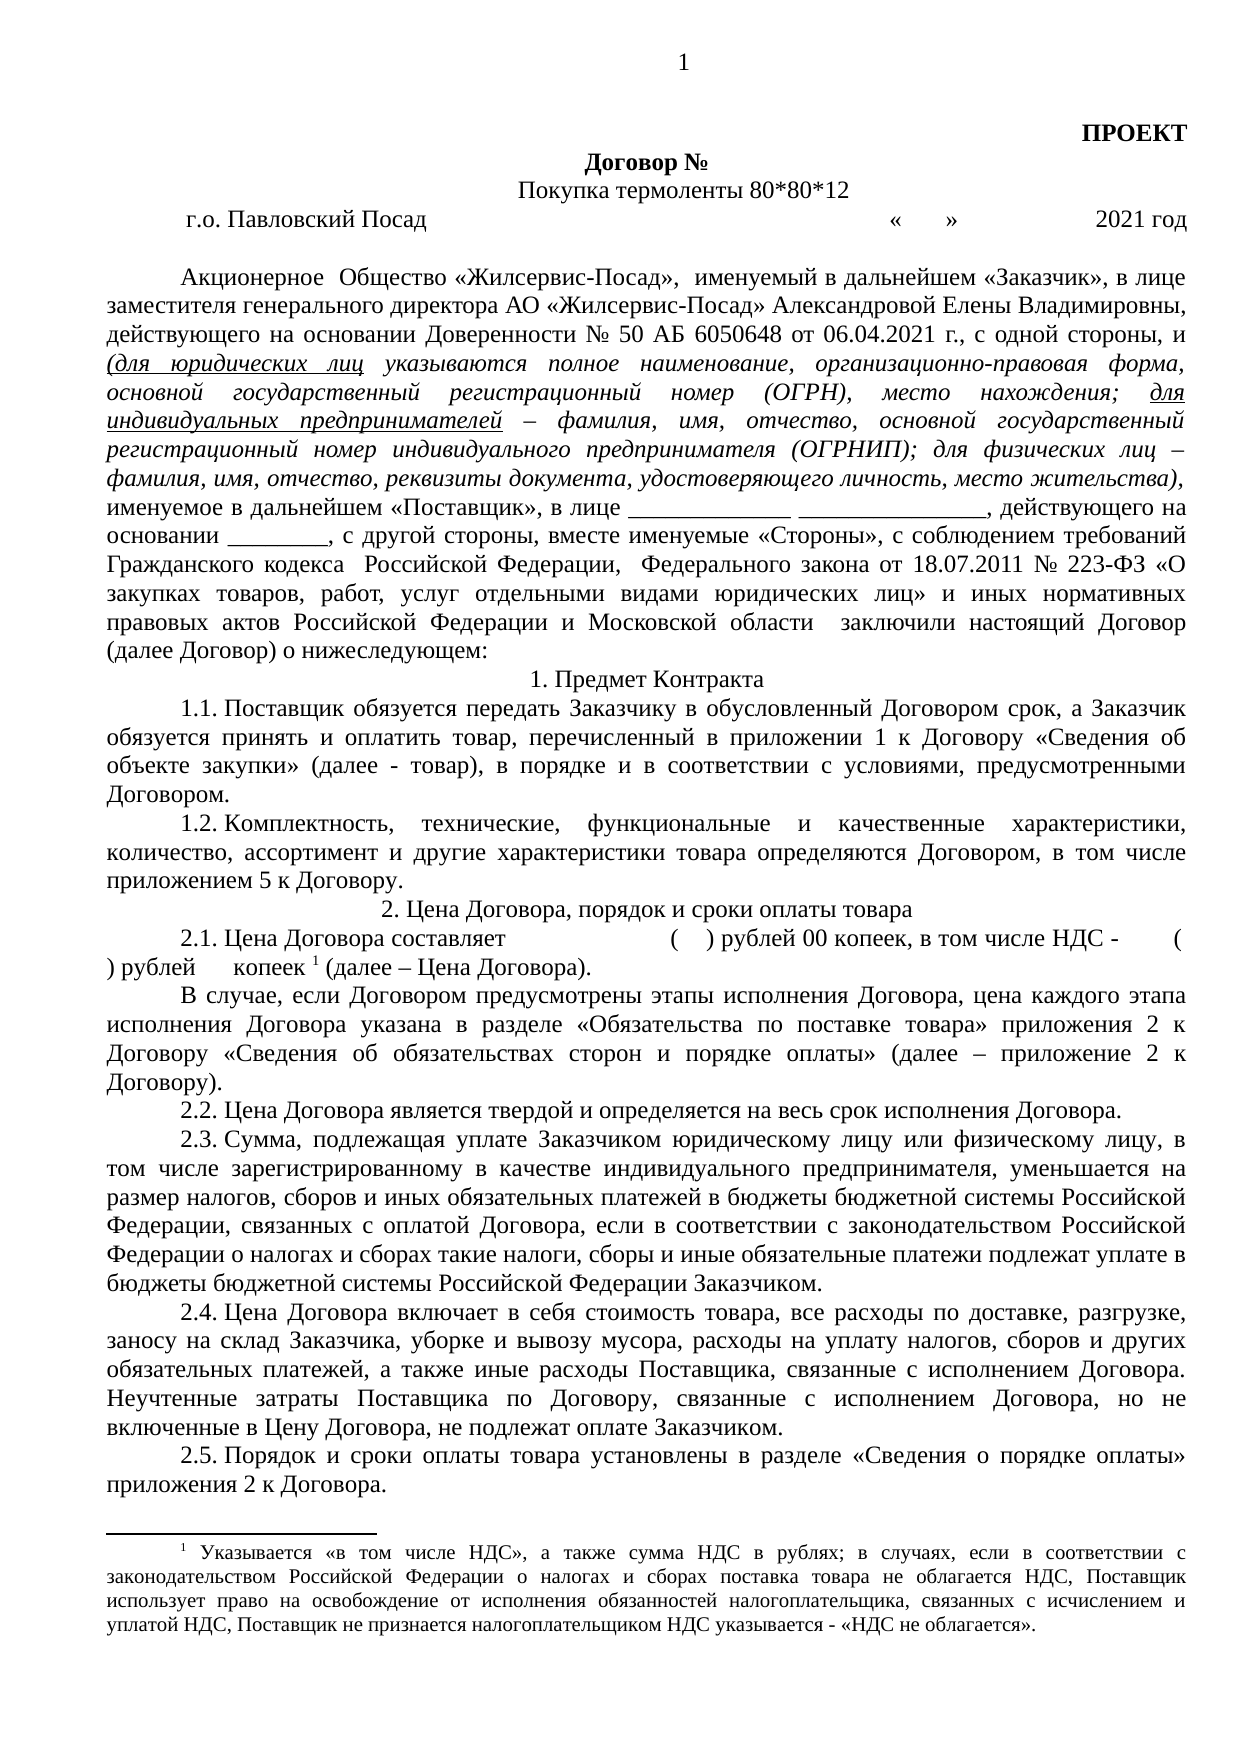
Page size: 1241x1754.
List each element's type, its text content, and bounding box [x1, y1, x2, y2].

text Покупка термоленты 80*80*12 [106, 176, 1187, 204]
text Предмет Контракта [106, 664, 1187, 693]
text Поставщик обязуется передать Заказчику в обусловленный Договором срок, а Заказчик обязуется принять и оплатить товар, перечисленный в приложении 1 к Договору «Сведения об объекте закупки» (далее - товар), в порядке и в соответствии с условиями, предусмотренными Договором. [106, 693, 1187, 808]
text Цена Договора составляет ( ) рублей 00 копеек, в том числе НДС - ( ) рублей копеек (далее – Цена Договора). [106, 923, 1187, 981]
text Цена Договора включает в себя стоимость товара, все расходы по доставке, разгрузке, заносу на склад Заказчика, уборке и вывозу мусора, расходы на уплату налогов, сборов и других обязательных платежей, а также иные расходы Поставщика, связанные с исполнением Договора. Неучтенные затраты Поставщика по Договору, связанные с исполнением Договора, но не включенные в Цену Договора, не подлежат оплате Заказчиком. [106, 1297, 1187, 1441]
text г.о. Павловский Посад « » 2021 год [106, 204, 1187, 233]
text Сумма, подлежащая уплате Заказчиком юридическому лицу или физическому лицу, в том числе зарегистрированному в качестве индивидуального предпринимателя, уменьшается на размер налогов, сборов и иных обязательных платежей в бюджеты бюджетной системы Российской Федерации, связанных с оплатой Договора, если в соответствии с законодательством Российской Федерации о налогах и сборах такие налоги, сборы и иные обязательные платежи подлежат уплате в бюджеты бюджетной системы Российской Федерации Заказчиком. [106, 1124, 1187, 1297]
text Порядок и сроки оплаты товара установлены в разделе «Сведения о порядке оплаты» приложения 2 к Договора. [106, 1441, 1187, 1498]
text Цена Договора, порядок и сроки оплаты товара [106, 894, 1187, 923]
text ПРОЕКТ [106, 118, 1187, 147]
text В случае, если Договором предусмотрены этапы исполнения Договора, цена каждого этапа исполнения Договора указана в разделе «Обязательства по поставке товара» приложения 2 к Договору «Сведения об обязательствах сторон и порядке оплаты» (далее – приложение 2 к Договору). [106, 981, 1187, 1096]
text Комплектность, технические, функциональные и качественные характеристики, количество, ассортимент и другие характеристики товара определяются Договором, в том числе приложением 5 к Договору. [106, 808, 1187, 894]
text Договор № [106, 147, 1187, 176]
text Цена Договора является твердой и определяется на весь срок исполнения Договора. [106, 1096, 1187, 1124]
text Акционерное Общество «Жилсервис-Посад», именуемый в дальнейшем «Заказчик», в лице заместителя генерального директора АО «Жилсервис-Посад» Александровой Елены Владимировны, действующего на основании Доверенности № 50 АБ 6050648 от 06.04.2021 г., с одной стороны, и (для юридических лиц указываются полное наименование, организационно-правовая форма, основной государственный регистрационный номер (ОГРН), место нахождения; для индивидуальных предпринимателей – фамилия, имя, отчество, основной государственный регистрационный номер индивидуального предпринимателя (ОГРНИП); для физических лиц – фамилия, имя, отчество, реквизиты документа, удостоверяющего личность, место жительства), именуемое в дальнейшем «Поставщик», в лице _____________ _______________, действующего на основании ________, с другой стороны, вместе именуемые «Стороны», с соблюдением требований Гражданского кодекса Российской Федерации, Федерального закона от 18.07.2011 № 223-ФЗ «О закупках товаров, работ, услуг отдельными видами юридических лиц» и иных нормативных правовых актов Российской Федерации и Московской области заключили настоящий Договор (далее Договор) о нижеследующем: [106, 262, 1187, 664]
